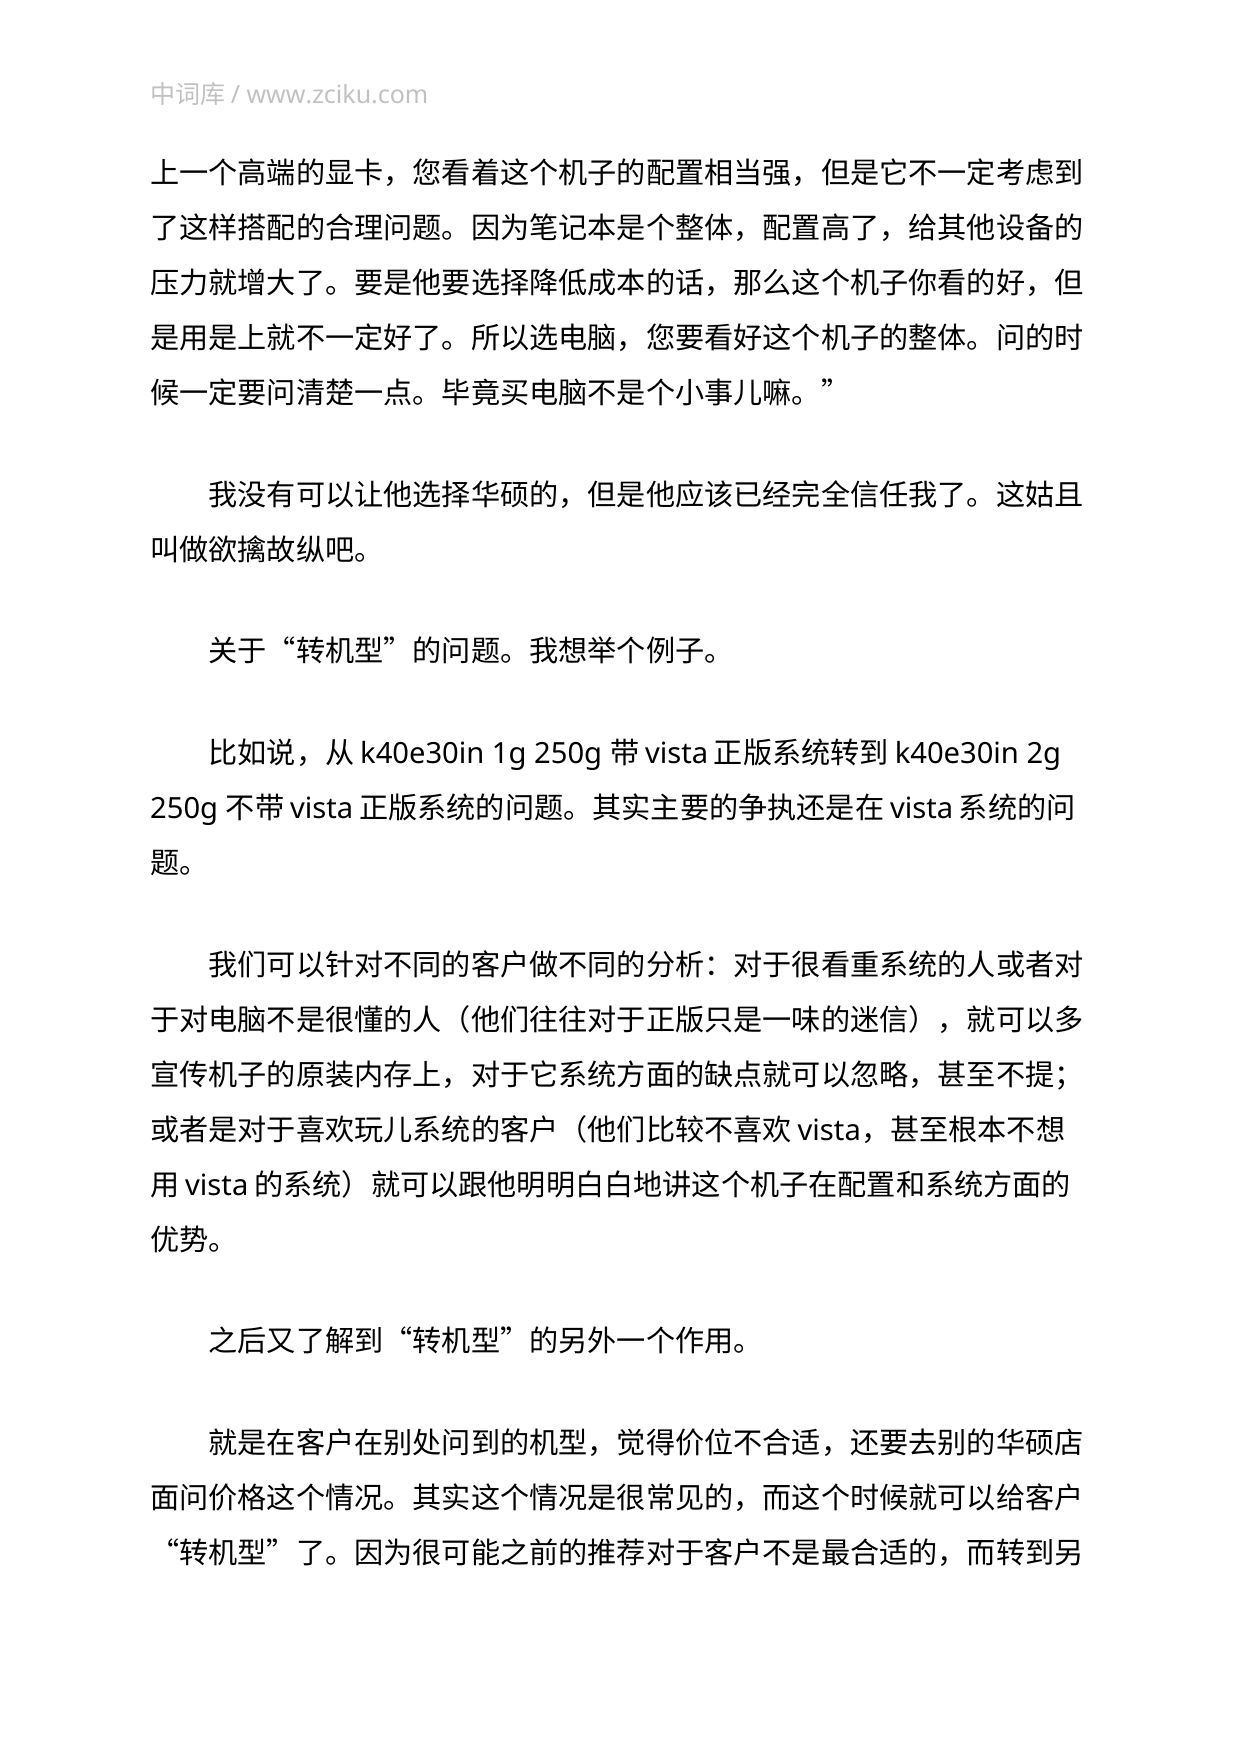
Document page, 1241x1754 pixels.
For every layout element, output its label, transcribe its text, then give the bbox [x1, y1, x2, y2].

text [150, 150, 1090, 412]
text 我们可以针对不同的客户做不同的分析：对于很看重系统的人或者对于对电脑不是很懂的人（他们往往对于正版只是一味的迷信），就可以多宣传机子的原装内存上，对于它系统方面的缺点就可以忽略，甚至不提；或者是对于喜欢玩儿系统的客户（他们比较不喜欢vista，甚至根本不想用vista的系统）就可以跟他明明白白地讲这个机子在配置和系统方面的优势。 [150, 942, 1090, 1258]
text 关于“转机型”的问题。我想举个例子。 [150, 628, 1090, 670]
text 我没有可以让他选择华硕的，但是他应该已经完全信任我了。这姑且叫做欲擒故纵吧。 [150, 471, 1090, 568]
text 之后又了解到“转机型”的另外一个作用。 [150, 1318, 1090, 1360]
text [150, 1420, 1090, 1572]
text 比如说，从k40e30in 1g 250g 带vista正版系统转到k40e30in 2g 250g 不带vista正版系统的问题。其实主要的争执还是在vista系统的问题。 [150, 730, 1090, 882]
